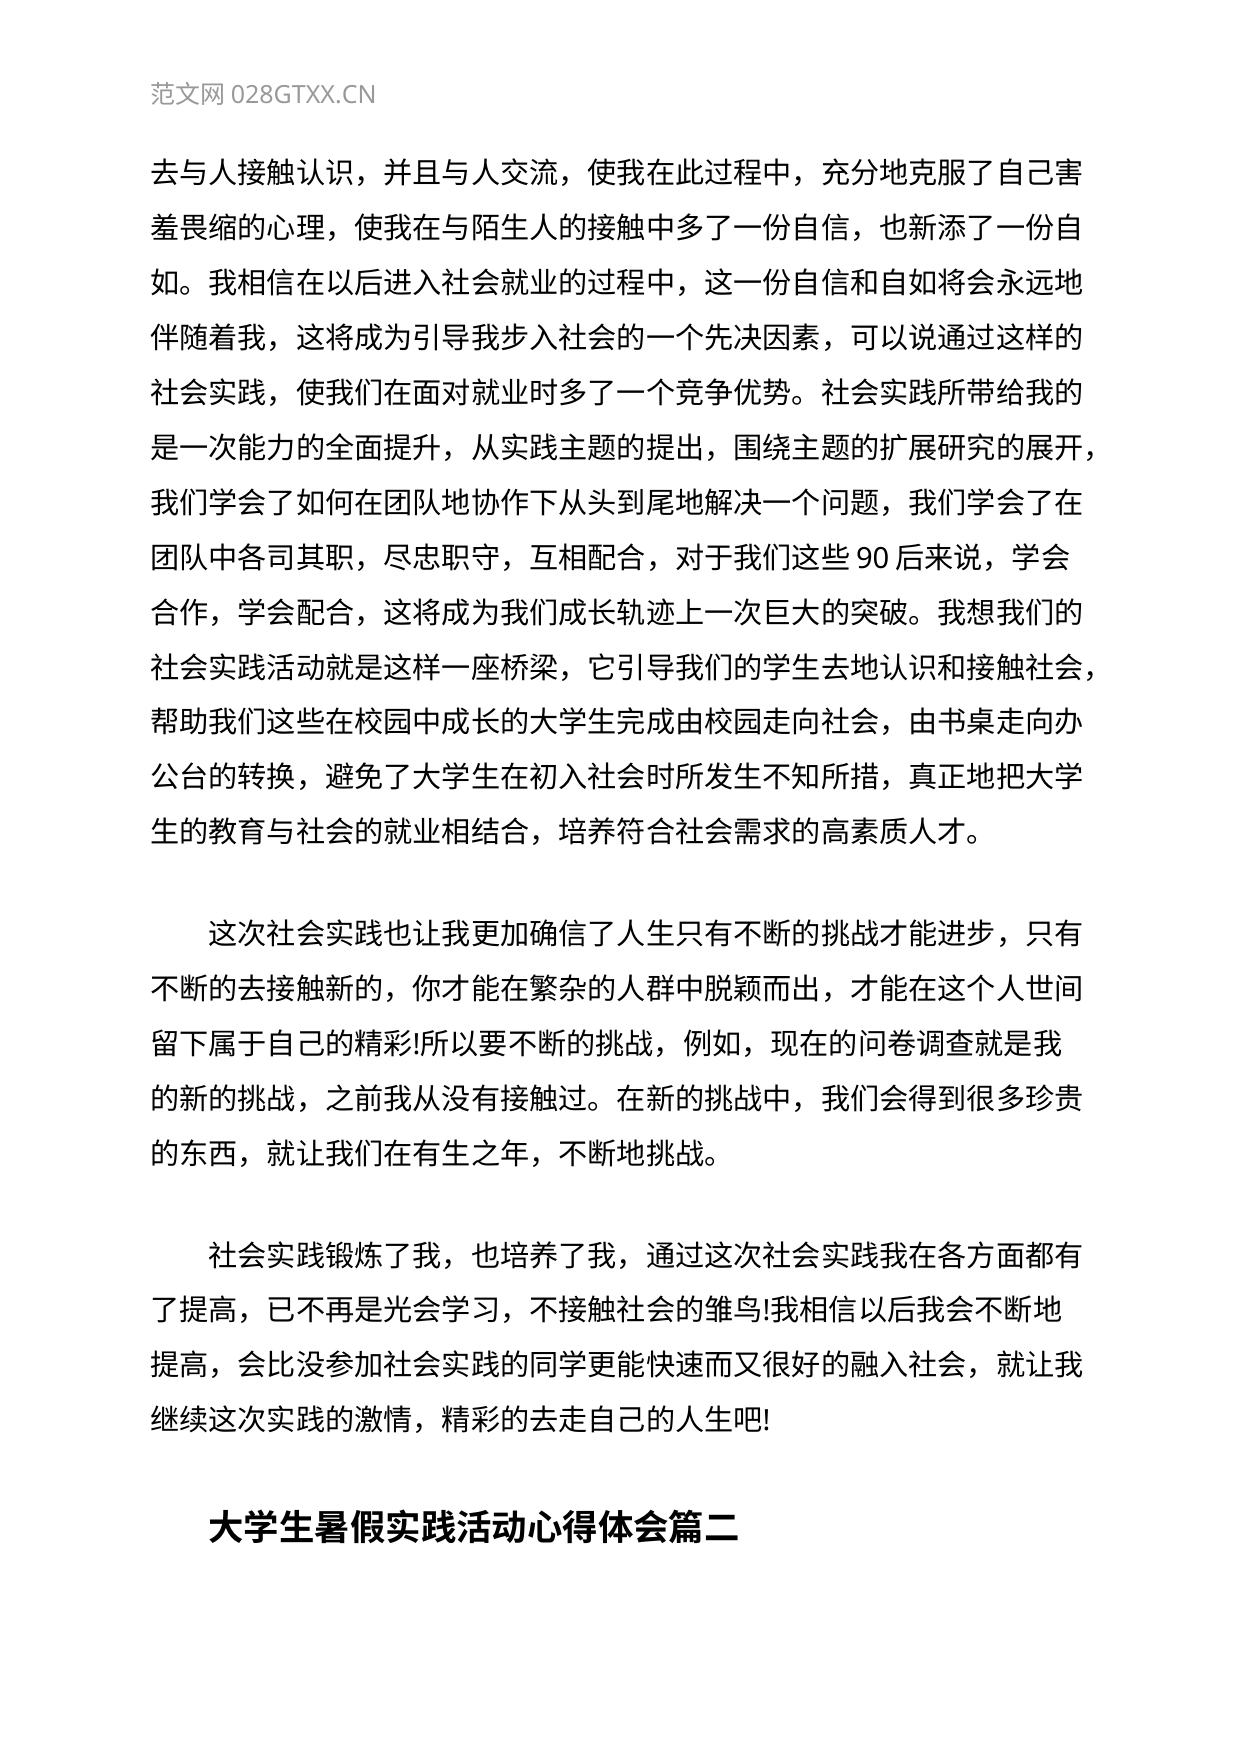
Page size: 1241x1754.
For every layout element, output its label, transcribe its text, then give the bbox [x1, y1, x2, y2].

text 这次社会实践也让我更加确信了人生只有不断的挑战才能进步，只有不断的去接触新的，你才能在繁杂的人群中脱颖而出，才能在这个人世间留下属于自己的精彩!所以要不断的挑战，例如，现在的问卷调查就是我的新的挑战，之前我从没有接触过。在新的挑战中，我们会得到很多珍贵的东西，就让我们在有生之年，不断地挑战。 [150, 911, 1090, 1173]
text 大学生暑假实践活动心得体会篇二 [150, 1499, 1090, 1550]
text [150, 150, 1090, 851]
text 社会实践锻炼了我，也培养了我，通过这次社会实践我在各方面都有了提高，已不再是光会学习，不接触社会的雏鸟!我相信以后我会不断地提高，会比没参加社会实践的同学更能快速而又很好的融入社会，就让我继续这次实践的激情，精彩的去走自己的人生吧! [150, 1232, 1090, 1439]
